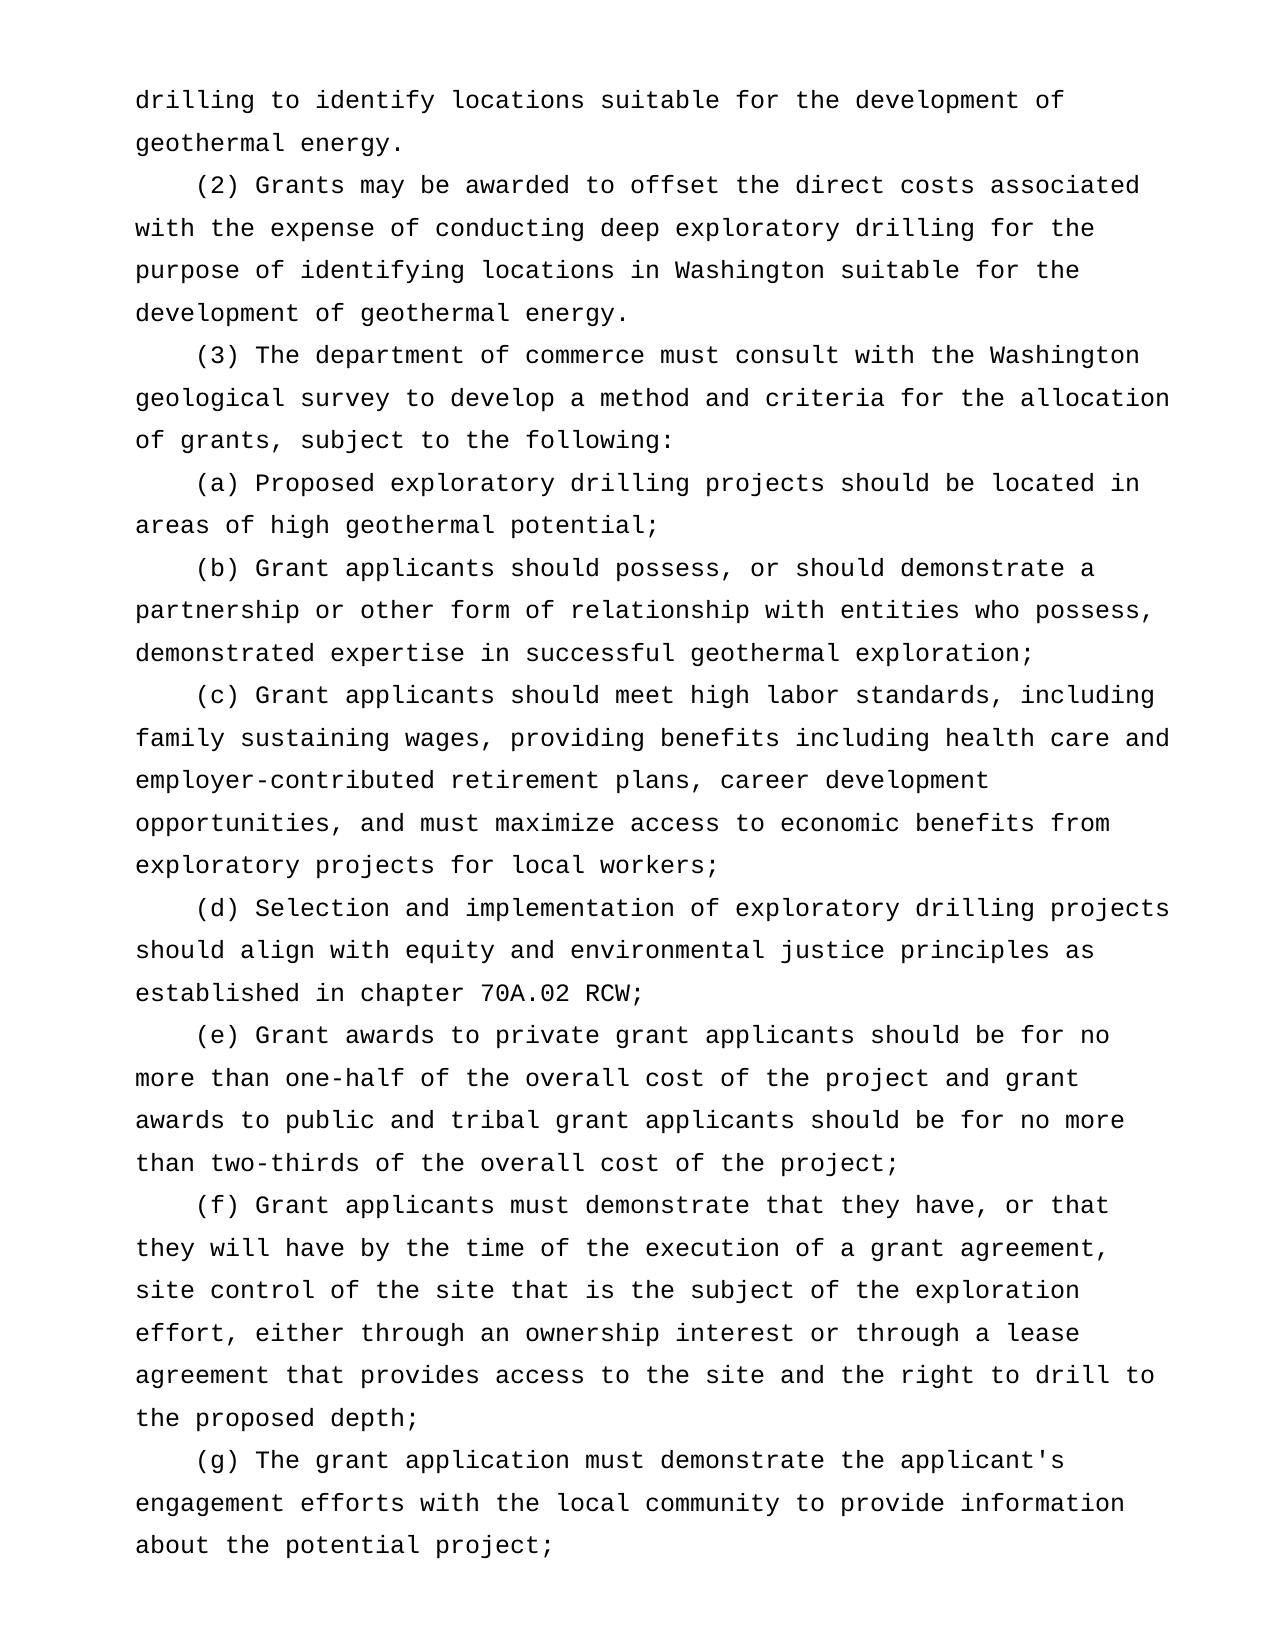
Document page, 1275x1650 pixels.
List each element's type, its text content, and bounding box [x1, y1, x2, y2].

text (c) Grant applicants should meet high labor standards, including family sustaining wages, providing benefits including health care and employer-contributed retirement plans, career development opportunities, and must maximize access to economic benefits from exploratory projects for local workers; [135, 670, 1170, 882]
text (b) Grant applicants should possess, or should demonstrate a partnership or other form of relationship with entities who possess, demonstrated expertise in successful geothermal exploration; [135, 542, 1170, 670]
text (a) Proposed exploratory drilling projects should be located in areas of high geothermal potential; [135, 457, 1170, 542]
text (e) Grant awards to private grant applicants should be for no more than one-half of the overall cost of the project and grant awards to public and tribal grant applicants should be for no more than two-thirds of the overall cost of the project; [135, 1010, 1170, 1180]
text (2) Grants may be awarded to offset the direct costs associated with the expense of conducting deep exploratory drilling for the purpose of identifying locations in Washington suitable for the development of geothermal energy. [135, 160, 1170, 330]
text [135, 75, 1170, 160]
text (g) The grant application must demonstrate the applicant's engagement efforts with the local community to provide information about the potential project; [135, 1435, 1170, 1562]
text (f) Grant applicants must demonstrate that they have, or that they will have by the time of the execution of a grant agreement, site control of the site that is the subject of the exploration effort, either through an ownership interest or through a lease agreement that provides access to the site and the right to drill to the proposed depth; [135, 1180, 1170, 1435]
text (3) The department of commerce must consult with the Washington geological survey to develop a method and criteria for the allocation of grants, subject to the following: [135, 330, 1170, 457]
text (d) Selection and implementation of exploratory drilling projects should align with equity and environmental justice principles as established in chapter 70A.02 RCW; [135, 882, 1170, 1010]
